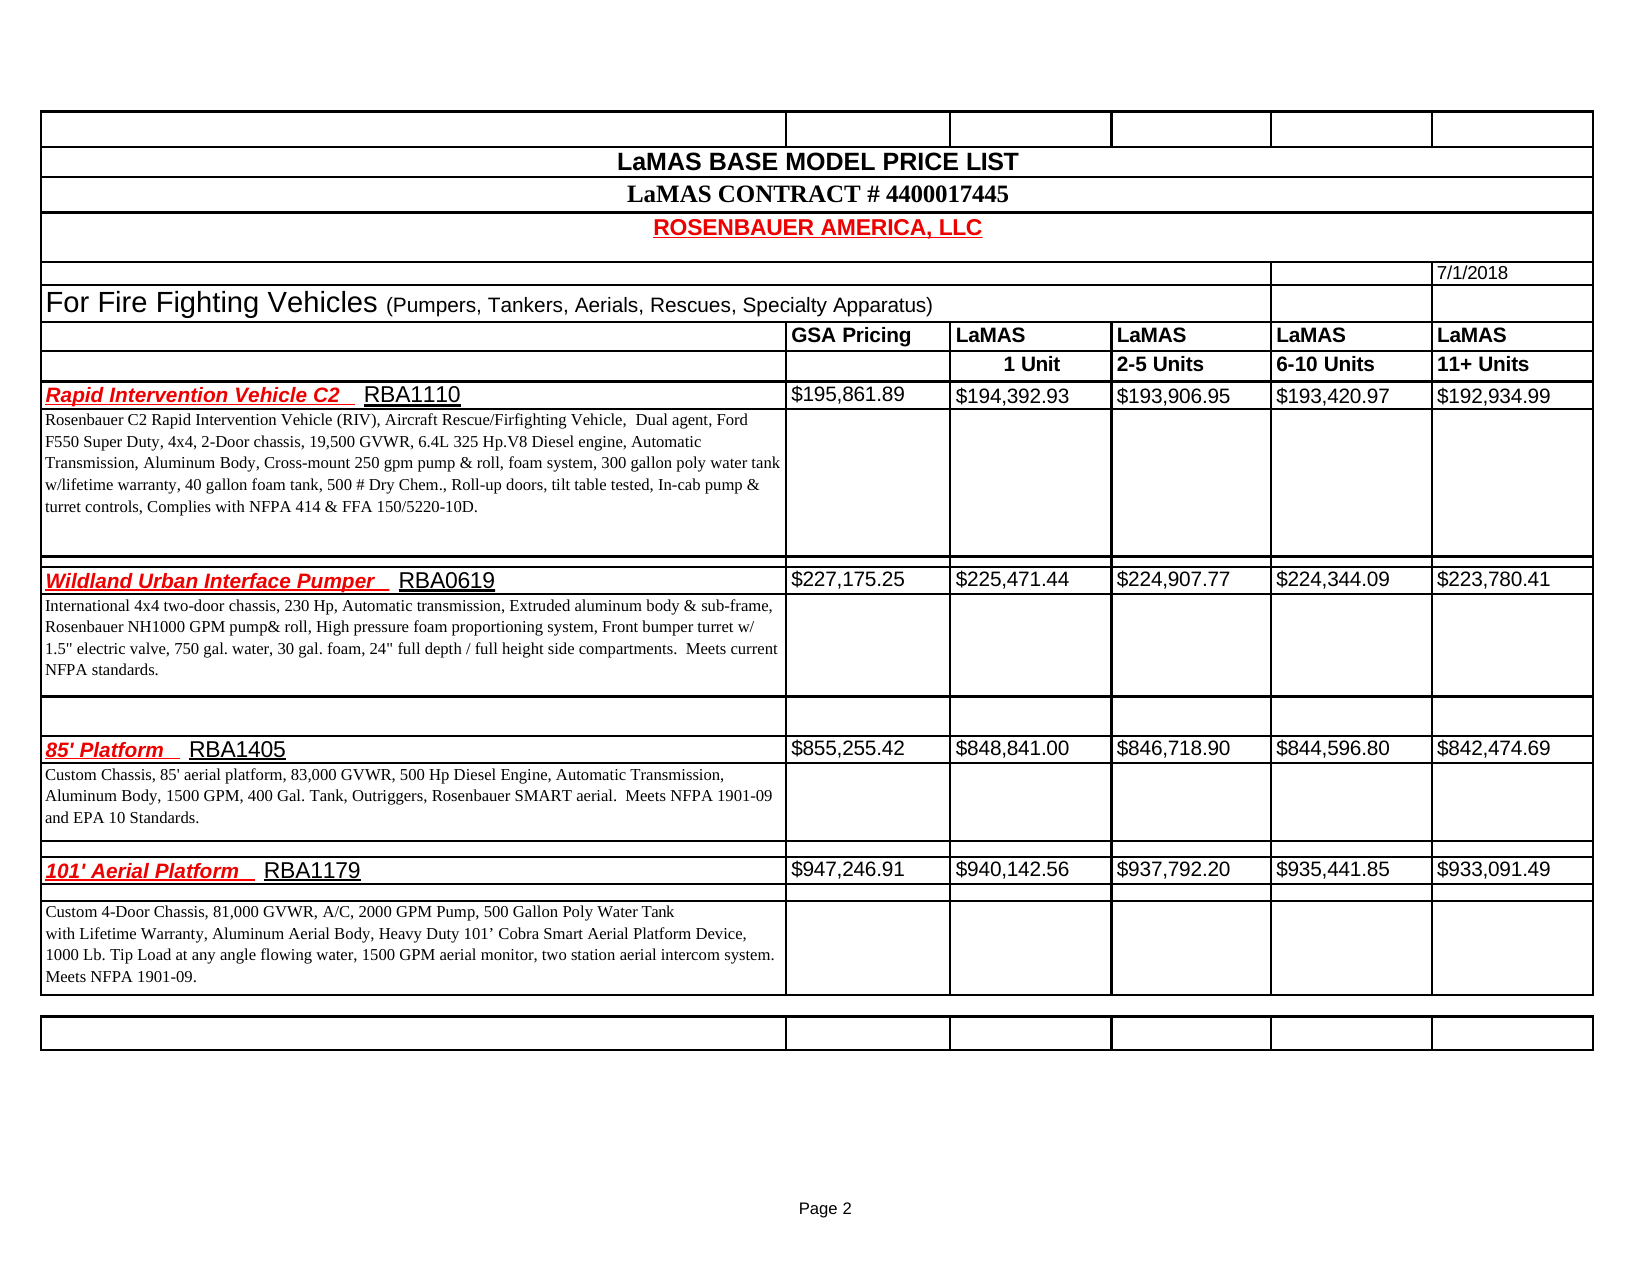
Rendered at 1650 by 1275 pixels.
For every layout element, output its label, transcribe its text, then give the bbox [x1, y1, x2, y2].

table_header [1113, 1018, 1270, 1048]
table_cell $224,907.77 [1113, 568, 1270, 593]
table_cell [42, 263, 1270, 284]
table_cell $195,861.89 [787, 383, 949, 408]
table_cell $947,246.91 [787, 858, 949, 883]
table_cell [1433, 698, 1592, 735]
table_cell [1272, 902, 1431, 994]
table_cell [1113, 410, 1270, 555]
table_cell ROSENBAUER AMERICA, LLC [42, 214, 1592, 261]
table_cell [951, 842, 1110, 856]
table_cell [1113, 885, 1270, 899]
table_cell 101' Aerial Platform RBA1179 [42, 858, 785, 883]
table_cell $194,392.93 [951, 383, 1110, 408]
table_cell [42, 352, 785, 380]
table_cell [42, 558, 785, 566]
table_cell [1272, 885, 1431, 899]
table_cell [1113, 595, 1270, 695]
table_cell $227,175.25 [787, 568, 949, 593]
table_cell $842,474.69 [1433, 737, 1592, 762]
table_cell $940,142.56 [951, 858, 1110, 883]
table_cell [951, 885, 1110, 899]
table_cell [1272, 558, 1431, 566]
table_cell Custom Chassis, 85' aerial platform, 83,000 GVWR, 500 Hp Diesel Engine, Automatic Transmission, Aluminum Body, 1500 GPM, 400 Gal. Tank, Outriggers, Rosenbauer SMART aerial. Meets NFPA 1901-09 and EPA 10 Standards. [42, 764, 785, 839]
table_cell LaMAS [951, 323, 1110, 349]
table_cell Rosenbauer C2 Rapid Intervention Vehicle (RIV), Aircraft Rescue/Firfighting Vehicle, Dual agent, Ford F550 Super Duty, 4x4, 2-Door chassis, 19,500 GVWR, 6.4L 325 Hp.V8 Diesel engine, Automatic Transmission, Aluminum Body, Cross-mount 250 gpm pump & roll, foam system, 300 gallon poly water tank w/lifetime warranty, 40 gallon foam tank, 500 # Dry Chem., Roll-up doors, tilt table tested, In-cab pump & turret controls, Complies with NFPA 414 & FFA 150/5220-10D. [42, 410, 785, 555]
table_header [1272, 113, 1431, 146]
table_cell 2-5 Units [1113, 352, 1270, 380]
table_cell [1433, 885, 1592, 899]
table_cell [1433, 595, 1592, 695]
table_cell $937,792.20 [1113, 858, 1270, 883]
table_cell $855,255.42 [787, 737, 949, 762]
table_cell [1272, 286, 1431, 321]
table_cell [951, 410, 1110, 555]
table_cell [1272, 842, 1431, 856]
table_cell [1433, 842, 1592, 856]
table_cell [1433, 286, 1592, 321]
table_header [951, 113, 1110, 146]
table_cell [1272, 595, 1431, 695]
table_cell $846,718.90 [1113, 737, 1270, 762]
table_header [1433, 113, 1592, 146]
table_cell [1433, 558, 1592, 566]
table_header [42, 1018, 785, 1048]
table_cell [951, 698, 1110, 735]
table_cell [1113, 558, 1270, 566]
table_cell LaMAS [1272, 323, 1431, 349]
table_cell $225,471.44 [951, 568, 1110, 593]
table_cell [951, 902, 1110, 994]
table_cell LaMAS BASE MODEL PRICE LIST [42, 148, 1592, 176]
table_header [787, 113, 949, 146]
table_cell 11+ Units [1433, 352, 1592, 380]
table_cell $192,934.99 [1433, 383, 1592, 408]
table_cell 1 Unit [951, 352, 1110, 380]
table_cell GSA Pricing [787, 323, 949, 349]
table_header [787, 1018, 949, 1048]
table_cell [787, 558, 949, 566]
table_cell Custom 4-Door Chassis, 81,000 GVWR, A/C, 2000 GPM Pump, 500 Gallon Poly Water Tank with Lifetime Warranty, Aluminum Aerial Body, Heavy Duty 101’ Cobra Smart Aerial Platform Device, 1000 Lb. Tip Load at any angle flowing water, 1500 GPM aerial monitor, two station aerial intercom system. Meets NFPA 1901-09. [42, 902, 785, 994]
table_cell [1433, 764, 1592, 839]
table_cell International 4x4 two-door chassis, 230 Hp, Automatic transmission, Extruded aluminum body & sub-frame, Rosenbauer NH1000 GPM pump& roll, High pressure foam proportioning system, Front bumper turret w/ 1.5" electric valve, 750 gal. water, 30 gal. foam, 24" full depth / full height side compartments. Meets current NFPA standards. [42, 595, 785, 695]
table_header [1433, 1018, 1592, 1048]
table_cell [1272, 764, 1431, 839]
table_cell LaMAS [1113, 323, 1270, 349]
table_cell [1272, 410, 1431, 555]
table_cell [1272, 263, 1431, 284]
table_cell 6-10 Units [1272, 352, 1431, 380]
table_cell 7/1/2018 [1433, 263, 1592, 284]
table_cell [951, 595, 1110, 695]
table_cell [1433, 410, 1592, 555]
table_cell $224,344.09 [1272, 568, 1431, 593]
table_cell [1113, 902, 1270, 994]
table_header [951, 1018, 1110, 1048]
table_cell [42, 885, 785, 899]
table_cell [1113, 764, 1270, 839]
table_cell [787, 410, 949, 555]
table_header [1113, 113, 1270, 146]
table_cell [787, 595, 949, 695]
table_cell [787, 698, 949, 735]
table_cell [787, 842, 949, 856]
table_cell $848,841.00 [951, 737, 1110, 762]
table_cell $193,420.97 [1272, 383, 1431, 408]
table_cell For Fire Fighting Vehicles (Pumpers, Tankers, Aerials, Rescues, Specialty Apparatus) [42, 286, 1270, 321]
table_cell $933,091.49 [1433, 858, 1592, 883]
table_cell [787, 764, 949, 839]
table_cell $223,780.41 [1433, 568, 1592, 593]
table_cell [1113, 842, 1270, 856]
table_cell [1433, 902, 1592, 994]
table_cell [42, 698, 785, 735]
table_cell [1113, 698, 1270, 735]
table_cell [787, 352, 949, 380]
table_cell [787, 885, 949, 899]
table_cell Wildland Urban Interface Pumper RBA0619 [42, 568, 785, 593]
table_cell Rapid Intervention Vehicle C2 RBA1110 [42, 383, 785, 408]
table_cell LaMAS CONTRACT # 4400017445 [42, 178, 1592, 211]
table_cell $193,906.95 [1113, 383, 1270, 408]
table_cell LaMAS [1433, 323, 1592, 349]
table_cell 85' Platform RBA1405 [42, 737, 785, 762]
table_header [1272, 1018, 1431, 1048]
table_cell [951, 764, 1110, 839]
table_cell [42, 842, 785, 856]
table_cell [42, 323, 785, 349]
table_cell [787, 902, 949, 994]
table_header [42, 113, 785, 146]
table_cell $935,441.85 [1272, 858, 1431, 883]
table_cell [951, 558, 1110, 566]
table_cell [1272, 698, 1431, 735]
table_cell $844,596.80 [1272, 737, 1431, 762]
